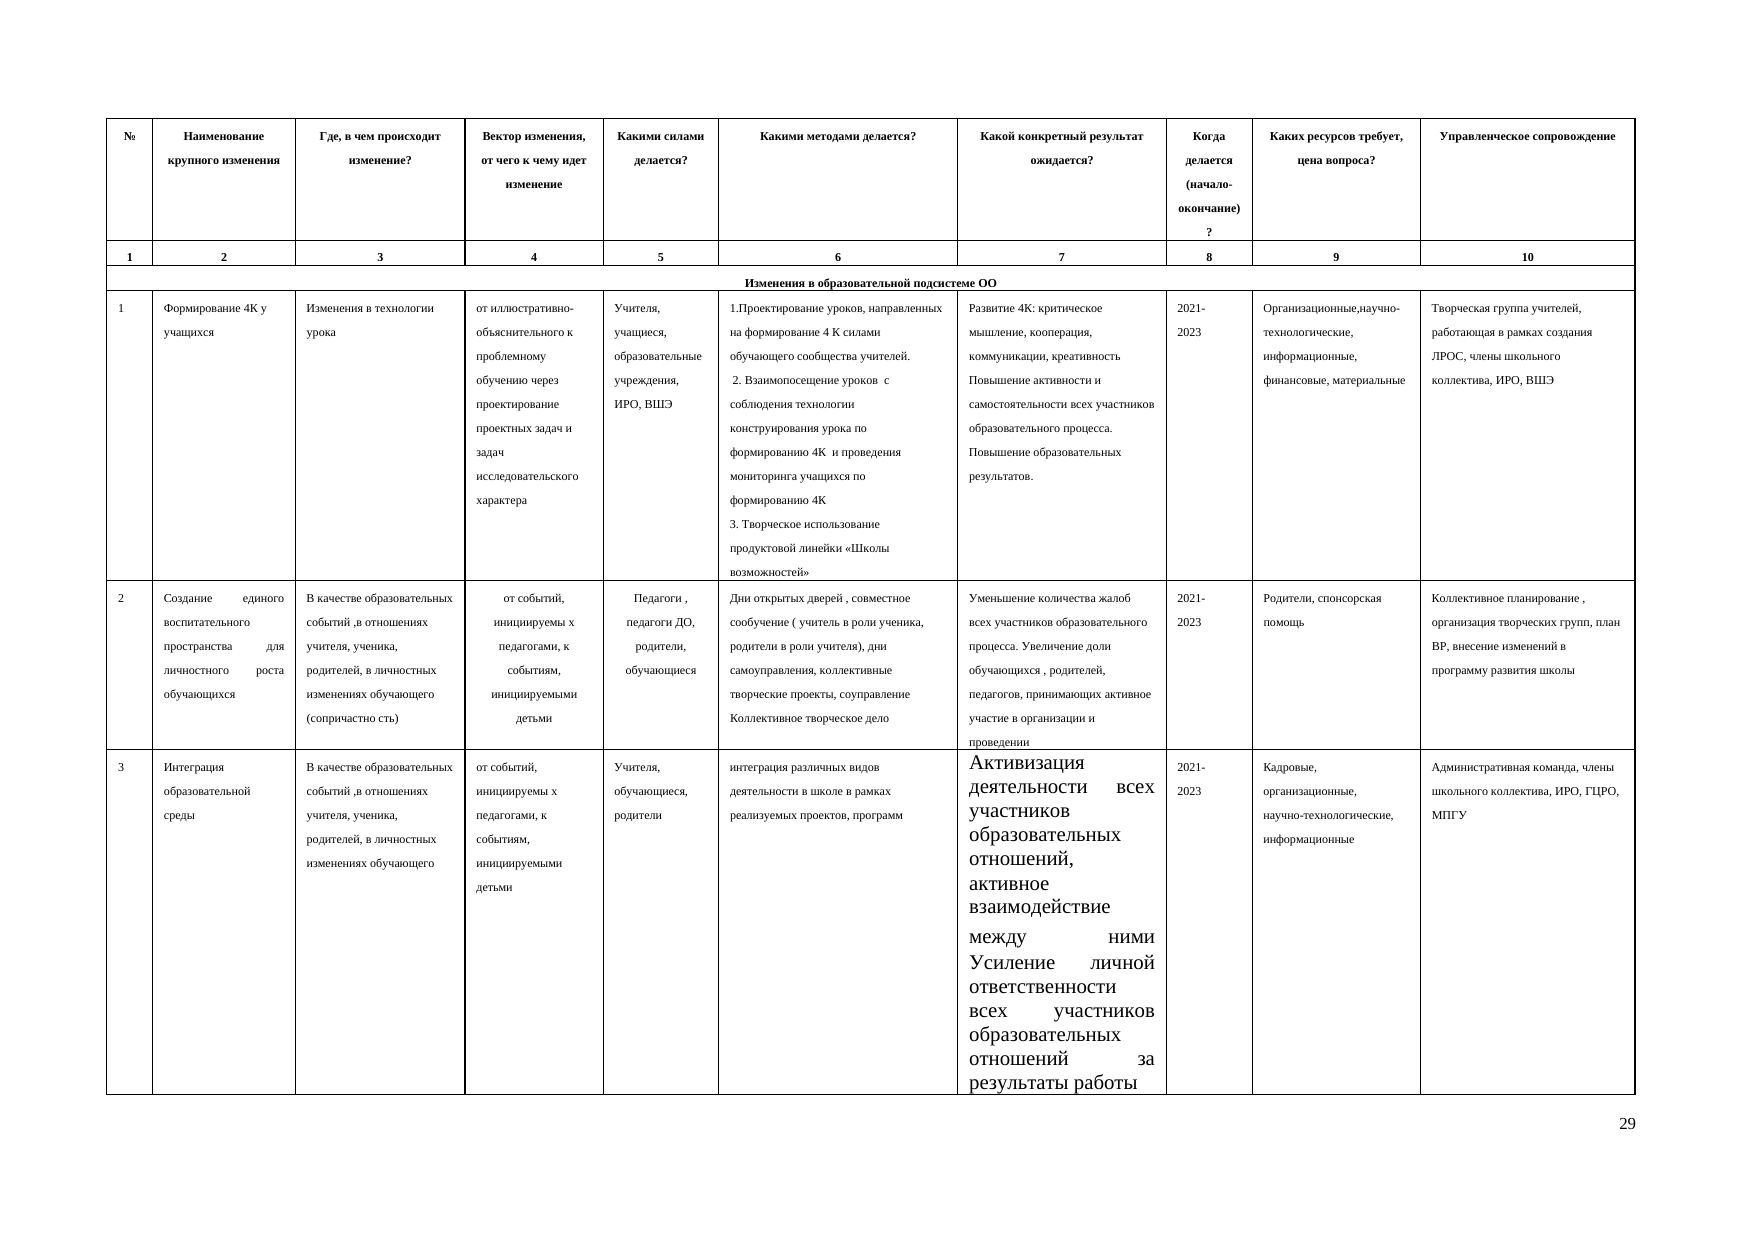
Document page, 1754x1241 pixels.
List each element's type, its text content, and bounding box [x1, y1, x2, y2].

table_cell 2 [107, 581, 152, 749]
table_cell 2 [153, 241, 295, 264]
table_header Каких ресурсов требует, цена вопроса? [1253, 119, 1420, 239]
table_cell В качестве образовательных событий ,в отношениях учителя, ученика, родителей, в личностных изменениях обучающего (сопричастно сть) [296, 581, 464, 749]
table_cell Родители, спонсорская помощь [1253, 581, 1420, 749]
table_cell 6 [719, 241, 957, 264]
table_cell Кадровые, организационные, научно-технологические, информационные [1253, 750, 1420, 1094]
table_header Наименование крупного изменения [153, 119, 295, 239]
table_header Какой конкретный результат ожидается? [958, 119, 1166, 239]
table_cell Уменьшение количества жалоб всех участников образовательного процесса. Увеличение доли обучающихся , родителей, педагогов, принимающих активное участие в организации и проведении [958, 581, 1166, 749]
table_cell Интеграция образовательной среды [153, 750, 295, 1094]
table_cell 10 [1421, 241, 1634, 264]
table_cell 7 [958, 241, 1166, 264]
table_cell Административная команда, члены школьного коллектива, ИРО, ГЦРО, МПГУ [1421, 750, 1634, 1094]
table_cell 2021- 2023 [1167, 291, 1252, 579]
table_header № [107, 119, 152, 239]
table_cell 1 [107, 241, 152, 264]
table_cell 8 [1167, 241, 1252, 264]
table_cell Формирование 4К у учащихся [153, 291, 295, 579]
table_cell 3 [107, 750, 152, 1094]
table_cell 5 [604, 241, 718, 264]
table_header Какими силами делается? [604, 119, 718, 239]
table_header Какими методами делается? [719, 119, 957, 239]
table_cell Педагоги , педагоги ДО, родители, обучающиеся [604, 581, 718, 749]
table_header Вектор изменения, от чего к чему идет изменение [466, 119, 603, 239]
table_header Где, в чем происходит изменение? [296, 119, 464, 239]
table_cell Дни открытых дверей , совместное сообучение ( учитель в роли ученика, родители в роли учителя), дни самоуправления, коллективные творческие проекты, соуправление Коллективное творческое дело [719, 581, 957, 749]
table_cell от иллюстративно-объяснительного к проблемному обучению через проектирование проектных задач и задач исследовательского характера [466, 291, 603, 579]
table_cell Изменения в технологии урока [296, 291, 464, 579]
table_cell Изменения в образовательной подсистеме ОО [107, 266, 1634, 290]
table_cell Создание единого воспитательного пространства для личностного роста обучающихся [153, 581, 295, 749]
table_cell 2021- 2023 [1167, 750, 1252, 1094]
table_cell от событий, инициируемы х педагогами, к событиям, инициируемыми детьми [466, 750, 603, 1094]
table_cell Учителя, обучающиеся, родители [604, 750, 718, 1094]
table_cell Развитие 4К: критическое мышление, кооперация, коммуникации, креативность Повышение активности и самостоятельности всех участников образовательного процесса. Повышение образовательных результатов. [958, 291, 1166, 579]
table_cell Коллективное планирование , организация творческих групп, план ВР, внесение изменений в программу развития школы [1421, 581, 1634, 749]
table_cell Организационные,научно-технологические, информационные, финансовые, материальные [1253, 291, 1420, 579]
table_cell 9 [1253, 241, 1420, 264]
table_cell 1.Проектирование уроков, направленных на формирование 4 К силами обучающего сообщества учителей. 2. Взаимопосещение уроков с соблюдения технологии конструирования урока по формированию 4К и проведения мониторинга учащихся по формированию 4К 3. Творческое использование продуктовой линейки «Школы возможностей» [719, 291, 957, 579]
table_cell 3 [296, 241, 464, 264]
table_header Управленческое сопровождение [1421, 119, 1634, 239]
table_cell интеграция различных видов деятельности в школе в рамках реализуемых проектов, программ [719, 750, 957, 1094]
table_cell от событий, инициируемы х педагогами, к событиям, инициируемыми детьми [466, 581, 603, 749]
table_cell Творческая группа учителей, работающая в рамках создания ЛРОС, члены школьного коллектива, ИРО, ВШЭ [1421, 291, 1634, 579]
table_cell Учителя, учащиеся, образовательные учреждения, ИРО, ВШЭ [604, 291, 718, 579]
table_cell В качестве образовательных событий ,в отношениях учителя, ученика, родителей, в личностных изменениях обучающего [296, 750, 464, 1094]
table_cell 4 [466, 241, 603, 264]
table_cell Активизация деятельности всех участников образовательных отношений, активное взаимодействие между ними Усиление личной ответственности всех участников образовательных отношений за результаты работы [958, 750, 1166, 1094]
table_cell 2021- 2023 [1167, 581, 1252, 749]
table_cell 1 [107, 291, 152, 579]
table_header Когда делается (начало-окончание)? [1167, 119, 1252, 239]
